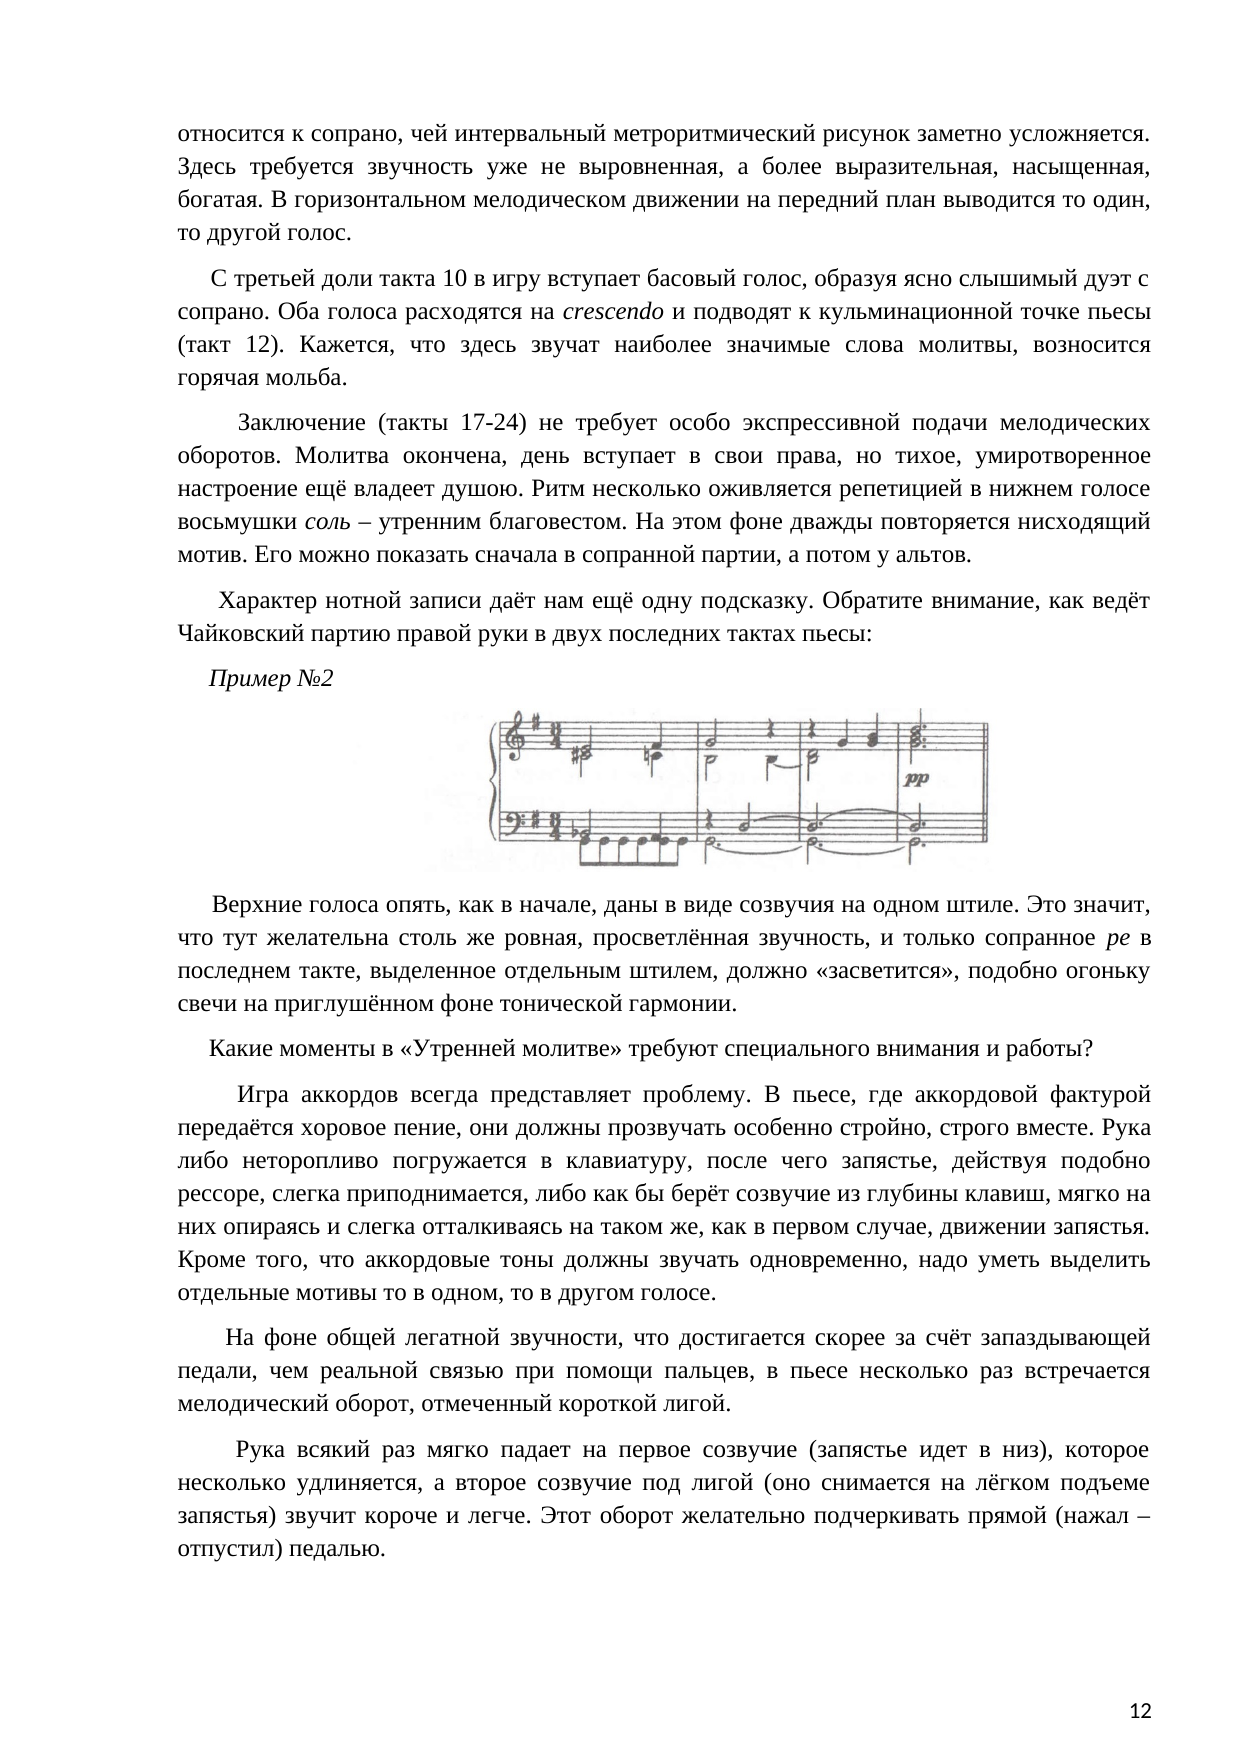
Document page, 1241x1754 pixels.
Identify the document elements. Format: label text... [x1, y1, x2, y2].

text Характер нотной записи даёт нам ещё одну подсказку. Обратите внимание, как ведёт Чайковский партию правой руки в двух последних тактах пьесы: [177, 585, 1152, 647]
text Рука всякий раз мягко падает на первое созвучие (запястье идет в низ), которое несколько удлиняется, а второе созвучие под лигой (оно снимается на лёгком подъеме запястья) звучит короче и легче. Этот оборот желательно подчеркивать прямой (нажал – отпустил) педалью. [177, 1434, 1152, 1562]
text Игра аккордов всегда представляет проблему. В пьесе, где аккордовой фактурой передаётся хоровое пение, они должны прозвучать особенно стройно, строго вместе. Рука либо неторопливо погружается в клавиатуру, после чего запястье, действуя подобно рессоре, слегка приподнимается, либо как бы берёт созвучие из глубины клавиш, мягко на них опираясь и слегка отталкиваясь на таком же, как в первом случае, движении запястья. Кроме того, что аккордовые тоны должны звучать одновременно, надо уметь выделить отдельные мотивы то в одном, то в другом голосе. [177, 1079, 1152, 1306]
text Какие моменты в «Утренней молитве» требуют специального внимания и работы? [177, 1033, 1152, 1062]
text Пример №2 [177, 663, 1152, 692]
text Заключение (такты 17-24) не требует особо экспрессивной подачи мелодических оборотов. Молитва окончена, день вступает в свои права, но тихое, умиротворенное настроение ещё владеет душою. Ритм несколько оживляется репетицией в нижнем голосе восьмушки соль – утренним благовестом. На этом фоне дважды повторяется нисходящий мотив. Его можно показать сначала в сопранной партии, а потом у альтов. [177, 407, 1152, 568]
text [177, 118, 1152, 246]
text На фоне общей легатной звучности, что достигается скорее за счёт запаздывающей педали, чем реальной связью при помощи пальцев, в пьесе несколько раз встречается мелодический оборот, отмеченный короткой лигой. [177, 1322, 1152, 1417]
text С третьей доли такта 10 в игру вступает басовый голос, образуя ясно слышимый дуэт с сопрано. Оба голоса расходятся на crescendo и подводят к кульминационной точке пьесы (такт 12). Кажется, что здесь звучат наиболее значимые слова молитвы, возносится горячая мольба. [177, 263, 1152, 391]
picture [331, 708, 998, 872]
text Верхние голоса опять, как в начале, даны в виде созвучия на одном штиле. Это значит, что тут желательна столь же ровная, просветлённая звучность, и только сопранное ре в последнем такте, выделенное отдельным штилем, должно «засветится», подобно огоньку свечи на приглушённом фоне тонической гармонии. [177, 889, 1152, 1016]
